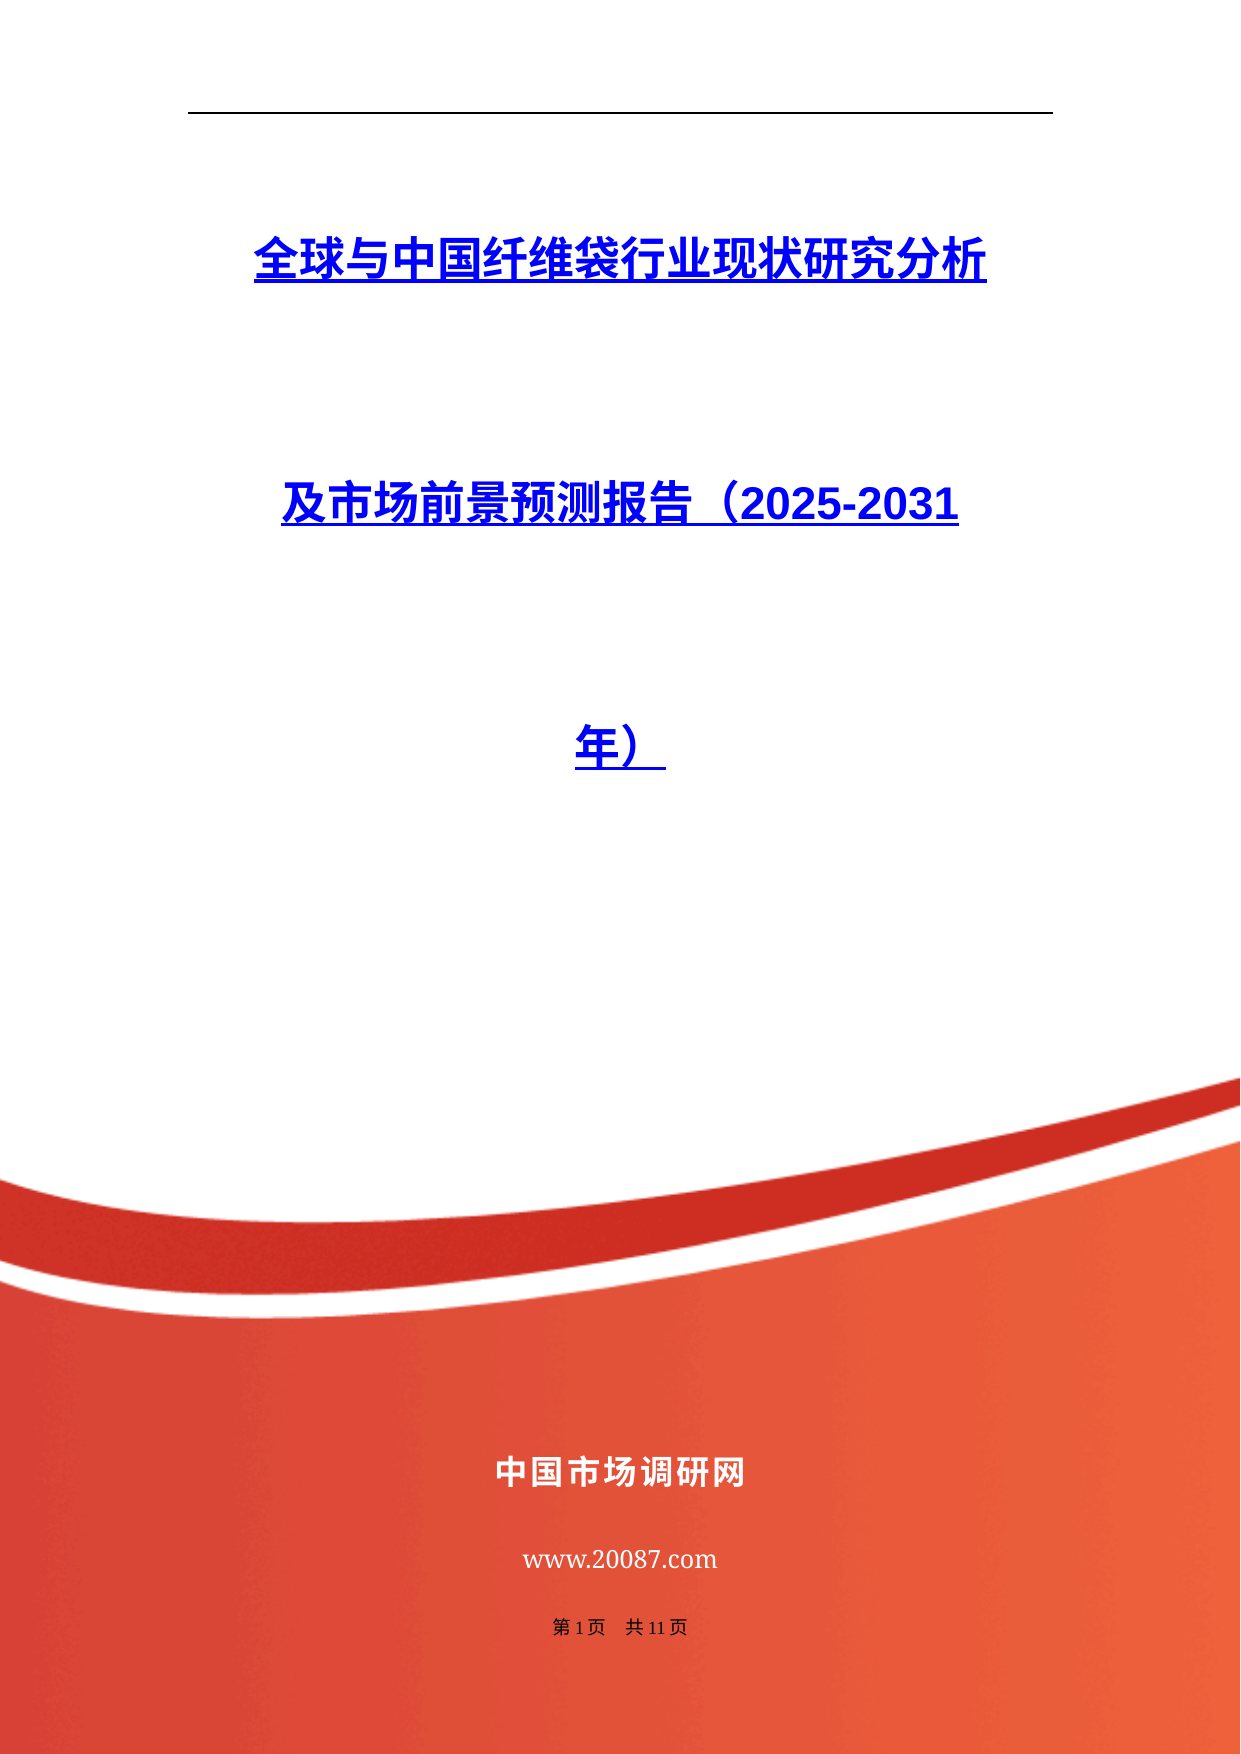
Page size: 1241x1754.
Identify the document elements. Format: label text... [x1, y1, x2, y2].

picture [0, 1006, 1241, 1754]
text www.20087.com [187, 1526, 1053, 1591]
table_header 全球与中国纤维袋行业现状研究分析及市场前景预测报告（2025-2031年） [188, 207, 1053, 871]
subtitle 中国市场调研网 [187, 1437, 1053, 1502]
